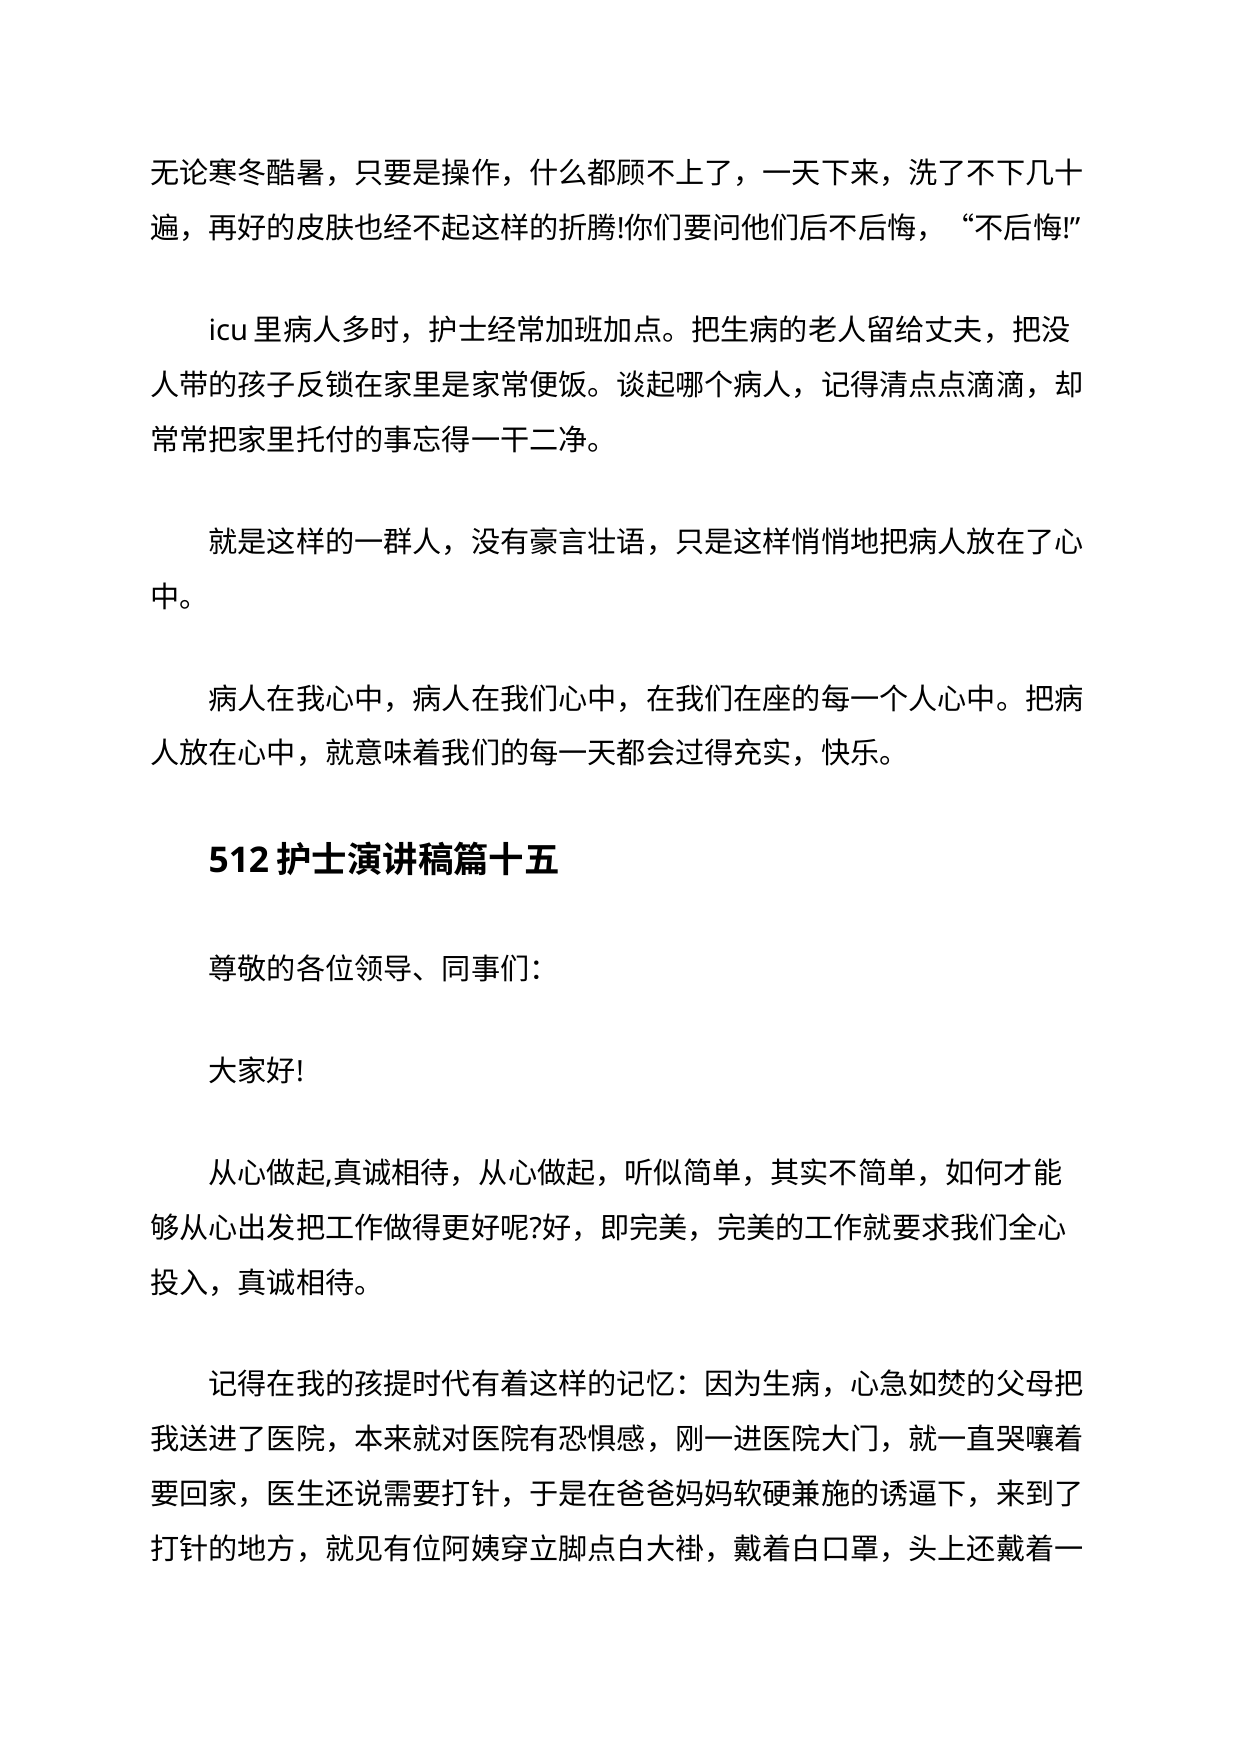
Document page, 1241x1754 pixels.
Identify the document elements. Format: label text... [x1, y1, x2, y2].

text 就是这样的一群人，没有豪言壮语，只是这样悄悄地把病人放在了心中。 [150, 518, 1090, 616]
text 病人在我心中，病人在我们心中，在我们在座的每一个人心中。把病人放在心中，就意味着我们的每一天都会过得充实，快乐。 [150, 675, 1090, 772]
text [150, 150, 1090, 247]
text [150, 1361, 1090, 1568]
text icu里病人多时，护士经常加班加点。把生病的老人留给丈夫，把没人带的孩子反锁在家里是家常便饭。谈起哪个病人，记得清点点滴滴，却常常把家里托付的事忘得一干二净。 [150, 307, 1090, 459]
text 512护士演讲稿篇十五 [150, 832, 1090, 883]
text 大家好! [150, 1047, 1090, 1089]
text 从心做起,真诚相待，从心做起，听似简单，其实不简单，如何才能够从心出发把工作做得更好呢?好，即完美，完美的工作就要求我们全心投入，真诚相待。 [150, 1149, 1090, 1301]
text 尊敬的各位领导、同事们： [150, 945, 1090, 988]
